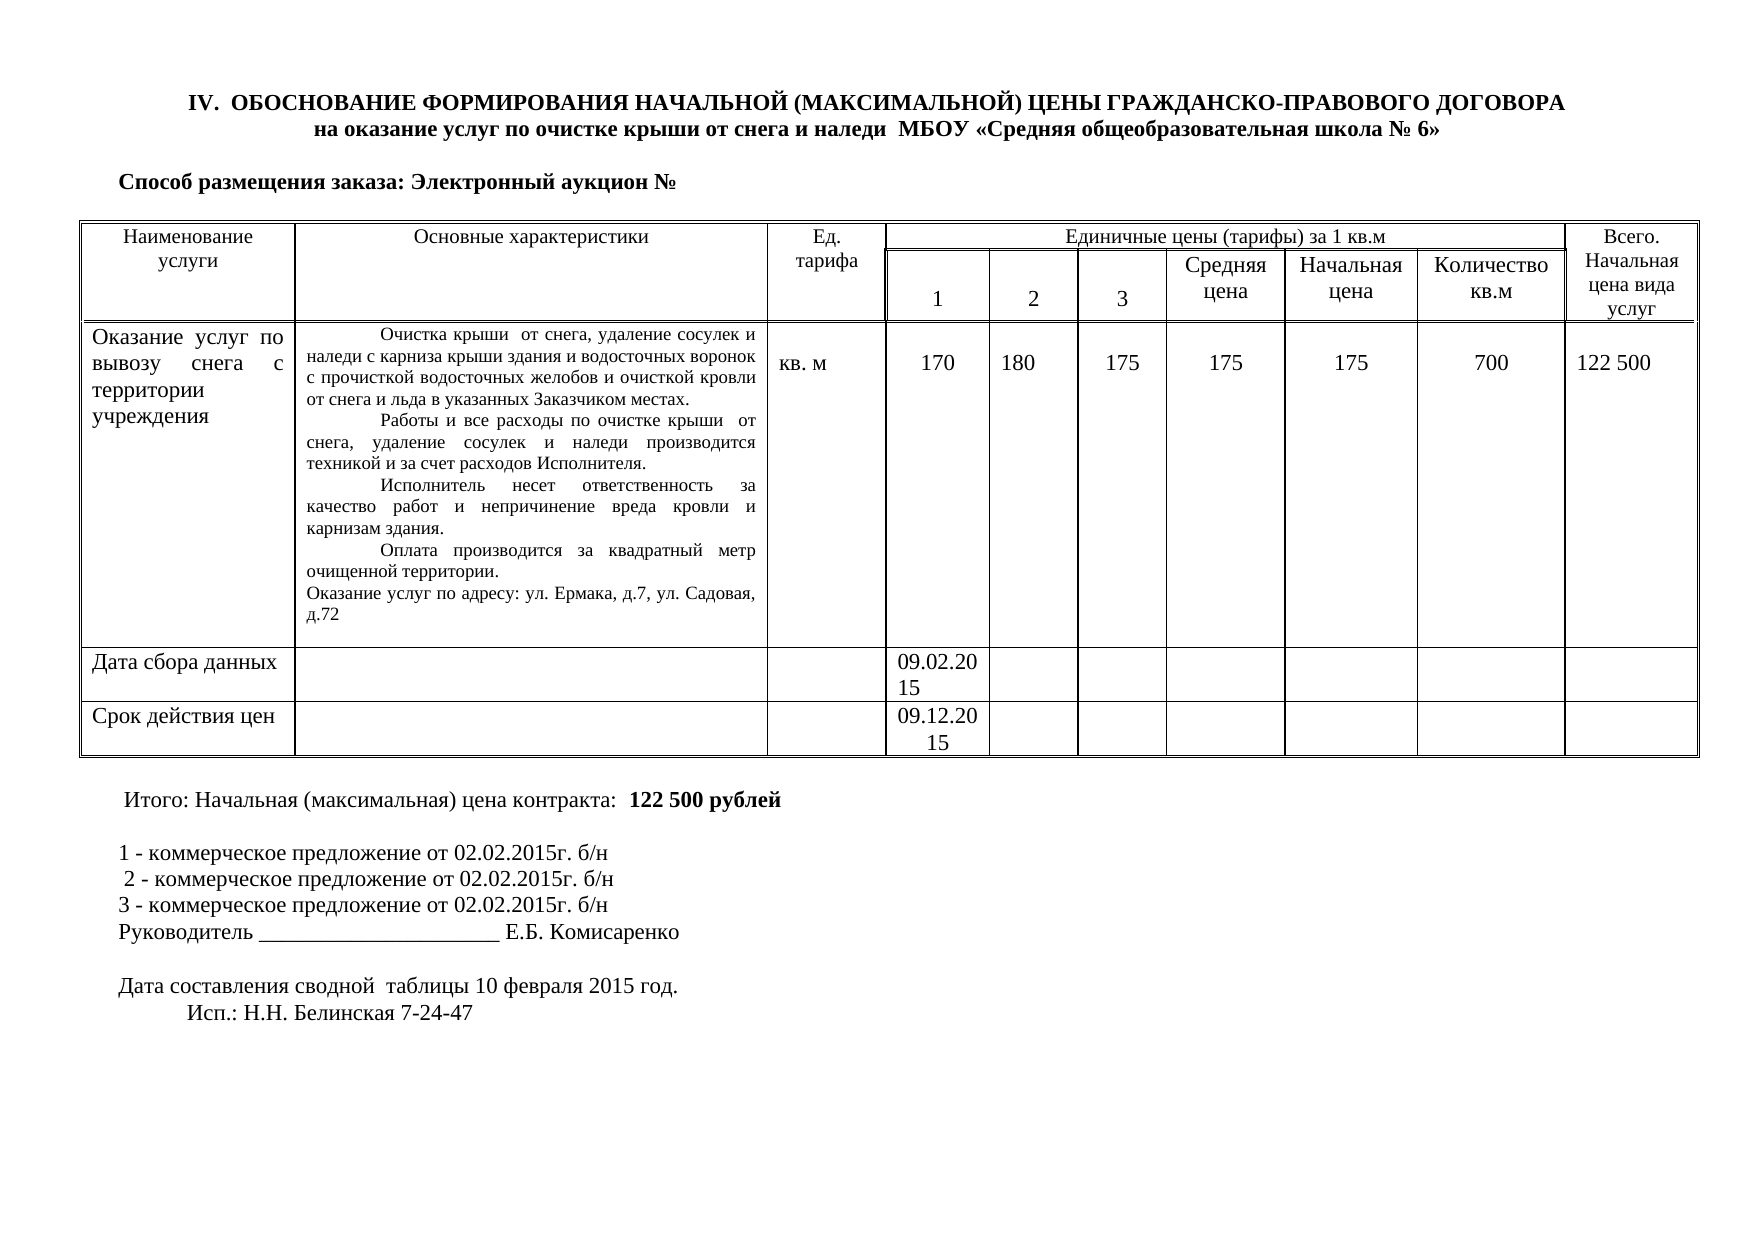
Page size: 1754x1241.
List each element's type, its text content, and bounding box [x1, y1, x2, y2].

table_cell [1167, 648, 1284, 701]
table_header Единичные цены (тарифы) за 1 кв.м [887, 224, 1564, 248]
text IV. ОБОСНОВАНИЕ ФОРМИРОВАНИЯ НАЧАЛЬНОЙ (МАКСИМАЛЬНОЙ) ЦЕНЫ ГРАЖДАНСКО-ПРАВОВОГО ДОГОВОРА [118, 89, 1636, 115]
table_cell [1286, 702, 1417, 755]
text на оказание услуг по очистке крыши от снега и наледи МБОУ «Средняя общеобразовательная школа № 6» [118, 115, 1636, 141]
table_cell [296, 702, 767, 755]
table_cell 122 500 [1566, 320, 1697, 646]
text Дата составления сводной таблицы 10 февраля 2015 год. [118, 972, 1636, 998]
table_cell Очистка крыши от снега, удаление сосулек и наледи с карниза крыши здания и водосточных воронок с прочисткой водосточных желобов и очисткой кровли от снега и льда в указанных Заказчиком местах. Работы и все расходы по очистке крыши от снега, удаление сосулек и наледи производится техникой и за счет расходов Исполнителя. Исполнитель несет ответственность за качество работ и непричинение вреда кровли и карнизам здания. Оплата производится за квадратный метр очищенной территории. Оказание услуг по адресу: ул. Ермака, д.7, ул. Садовая, д.72 [296, 323, 767, 646]
text 1 - коммерческое предложение от 02.02.2015г. б/н [118, 839, 1636, 865]
table_cell 175 [1167, 323, 1284, 646]
text Способ размещения заказа: Электронный аукцион № [118, 168, 1636, 194]
table_cell [1286, 648, 1417, 701]
table_cell 3 [1079, 251, 1166, 320]
table_cell 09.12.2015 [887, 702, 989, 755]
text Исп.: Н.Н. Белинская 7-24-47 [118, 998, 1636, 1025]
table_cell [1167, 702, 1284, 755]
table_cell [768, 648, 885, 701]
table_cell 09.02.2015 [887, 648, 989, 701]
text Руководитель _____________________ Е.Б. Комисаренко [118, 918, 1636, 944]
table_cell [1566, 702, 1697, 755]
table_cell 1 [888, 251, 989, 320]
table_cell [1566, 648, 1697, 701]
table_header Всего. Начальная цена вида услуг [1566, 224, 1697, 320]
text 2 - коммерческое предложение от 02.02.2015г. б/н [118, 865, 1636, 891]
table_cell [296, 648, 767, 701]
table_header Ед. тарифа [768, 224, 885, 320]
table_cell [1079, 648, 1166, 701]
text Итого: Начальная (максимальная) цена контракта: 122 500 рублей [118, 786, 1636, 812]
table_cell [768, 702, 885, 755]
table_header Наименование услуги [82, 224, 294, 320]
table_cell 175 [1286, 323, 1417, 646]
table_cell [990, 702, 1077, 755]
table_cell 700 [1418, 323, 1564, 646]
table_cell 2 [990, 251, 1077, 320]
table_cell Количество кв.м [1418, 251, 1564, 320]
table_cell 175 [1079, 323, 1166, 646]
table_cell кв. м [768, 323, 885, 646]
table_cell Дата сбора данных [82, 648, 294, 701]
table_cell [1079, 702, 1166, 755]
table_cell [1418, 648, 1564, 701]
table_cell Средняя цена [1167, 251, 1284, 320]
table_cell Оказание услуг по вывозу снега с территории учреждения [82, 320, 294, 646]
table_header Основные характеристики [296, 224, 767, 320]
table_cell [990, 648, 1077, 701]
table_cell 170 [887, 323, 989, 646]
table_cell Начальная цена [1286, 251, 1417, 320]
table_cell [1418, 702, 1564, 755]
table_cell Срок действия цен [82, 702, 294, 755]
text 3 - коммерческое предложение от 02.02.2015г. б/н [118, 891, 1636, 918]
table_cell 180 [990, 323, 1077, 646]
